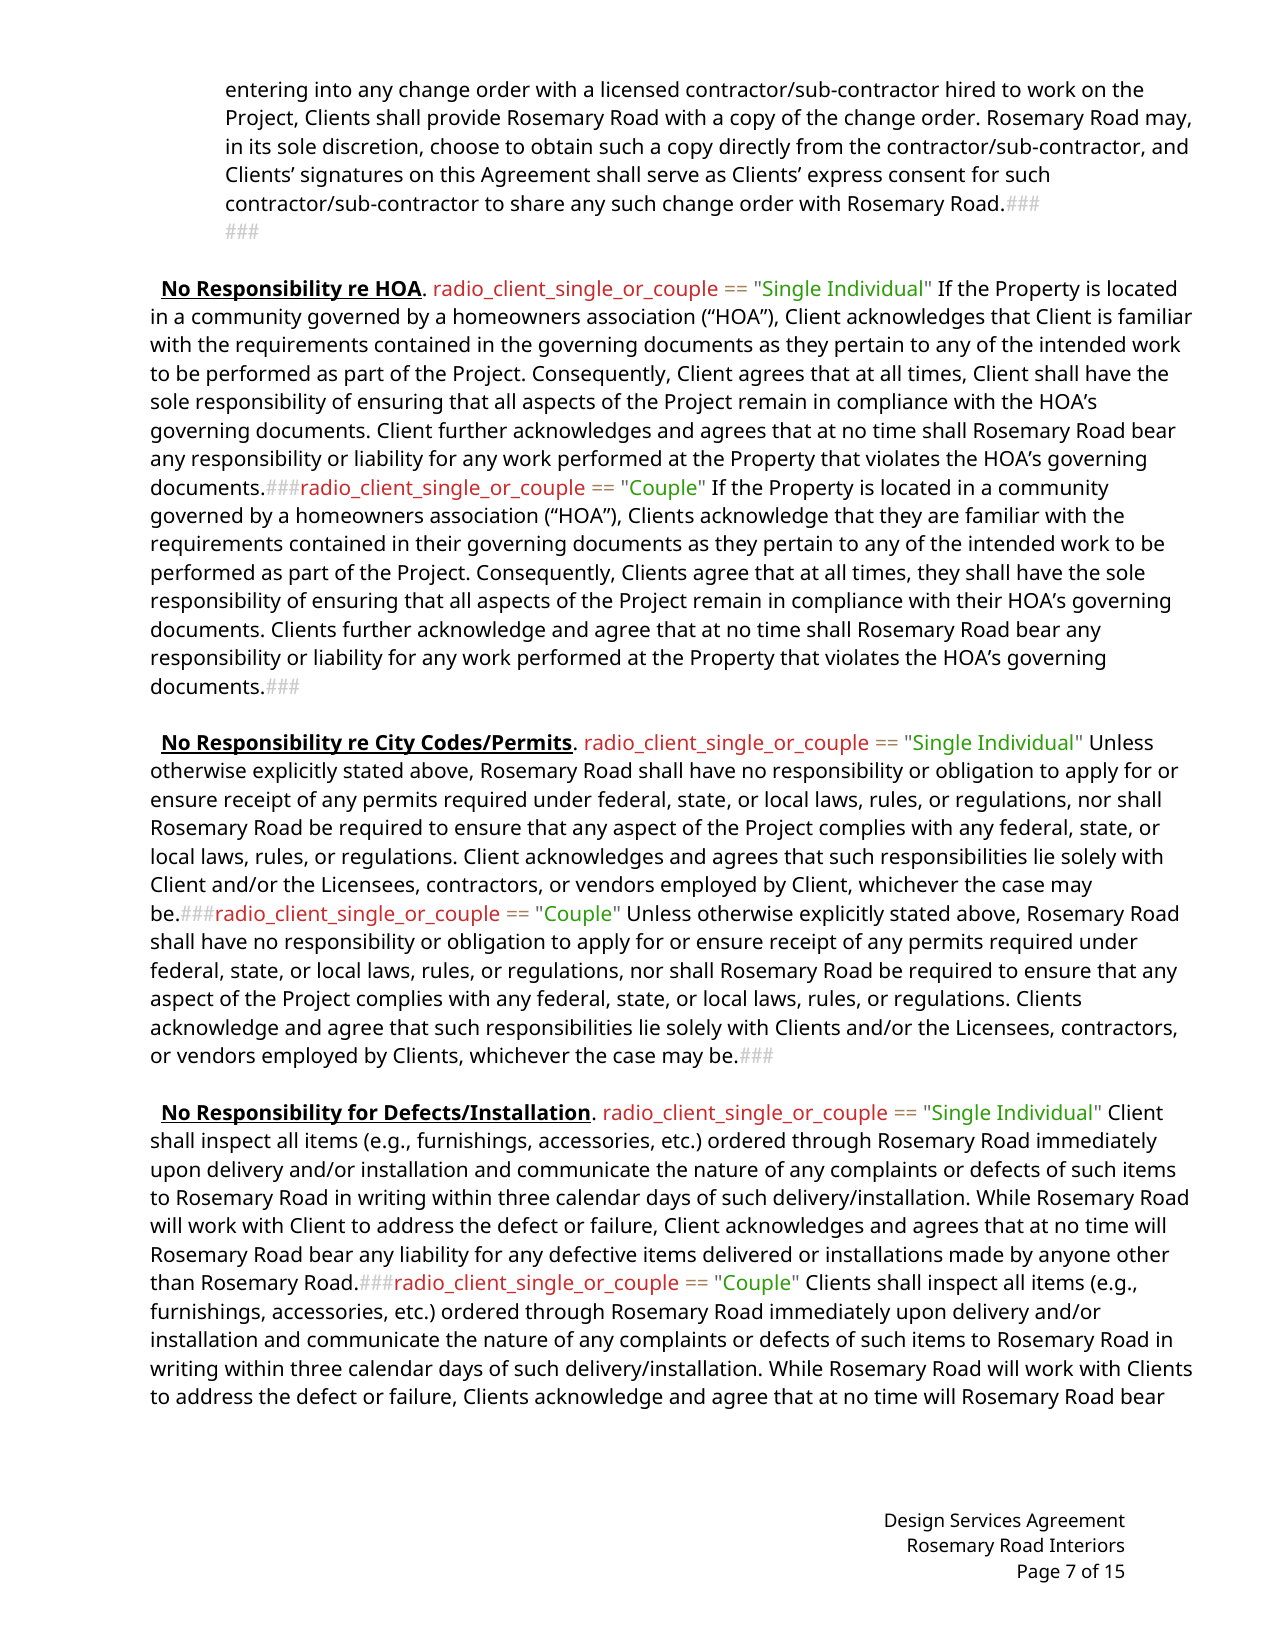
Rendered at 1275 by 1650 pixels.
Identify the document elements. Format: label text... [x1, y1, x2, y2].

text No Responsibility re City Codes/Permits. Unless otherwise explicitly stated above, Rosemary Road shall have no responsibility or obligation to apply for or ensure receipt of any permits required under federal, state, or local laws, rules, or regulations, nor shall Rosemary Road be required to ensure that any aspect of the Project complies with any federal, state, or local laws, rules, or regulations. Client acknowledges and agrees that such responsibilities lie solely with Client and/or the Licensees, contractors, or vendors employed by Client, whichever the case may be.Unless otherwise explicitly stated above, Rosemary Road shall have no responsibility or obligation to apply for or ensure receipt of any permits required under federal, state, or local laws, rules, or regulations, nor shall Rosemary Road be required to ensure that any aspect of the Project complies with any federal, state, or local laws, rules, or regulations. Clients acknowledge and agree that such responsibilities lie solely with Clients and/or the Licensees, contractors, or vendors employed by Clients, whichever the case may be. [150, 728, 1200, 1069]
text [225, 75, 1200, 217]
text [150, 1098, 1200, 1411]
text No Responsibility re HOA. If the Property is located in a community governed by a homeowners association (“HOA”), Client acknowledges that Client is familiar with the requirements contained in the governing documents as they pertain to any of the intended work to be performed as part of the Project. Consequently, Client agrees that at all times, Client shall have the sole responsibility of ensuring that all aspects of the Project remain in compliance with the HOA’s governing documents. Client further acknowledges and agrees that at no time shall Rosemary Road bear any responsibility or liability for any work performed at the Property that violates the HOA’s governing documents.If the Property is located in a community governed by a homeowners association (“HOA”), Clients acknowledge that they are familiar with the requirements contained in their governing documents as they pertain to any of the intended work to be performed as part of the Project. Consequently, Clients agree that at all times, they shall have the sole responsibility of ensuring that all aspects of the Project remain in compliance with their HOA’s governing documents. Clients further acknowledge and agree that at no time shall Rosemary Road bear any responsibility or liability for any work performed at the Property that violates the HOA’s governing documents. [150, 274, 1200, 700]
